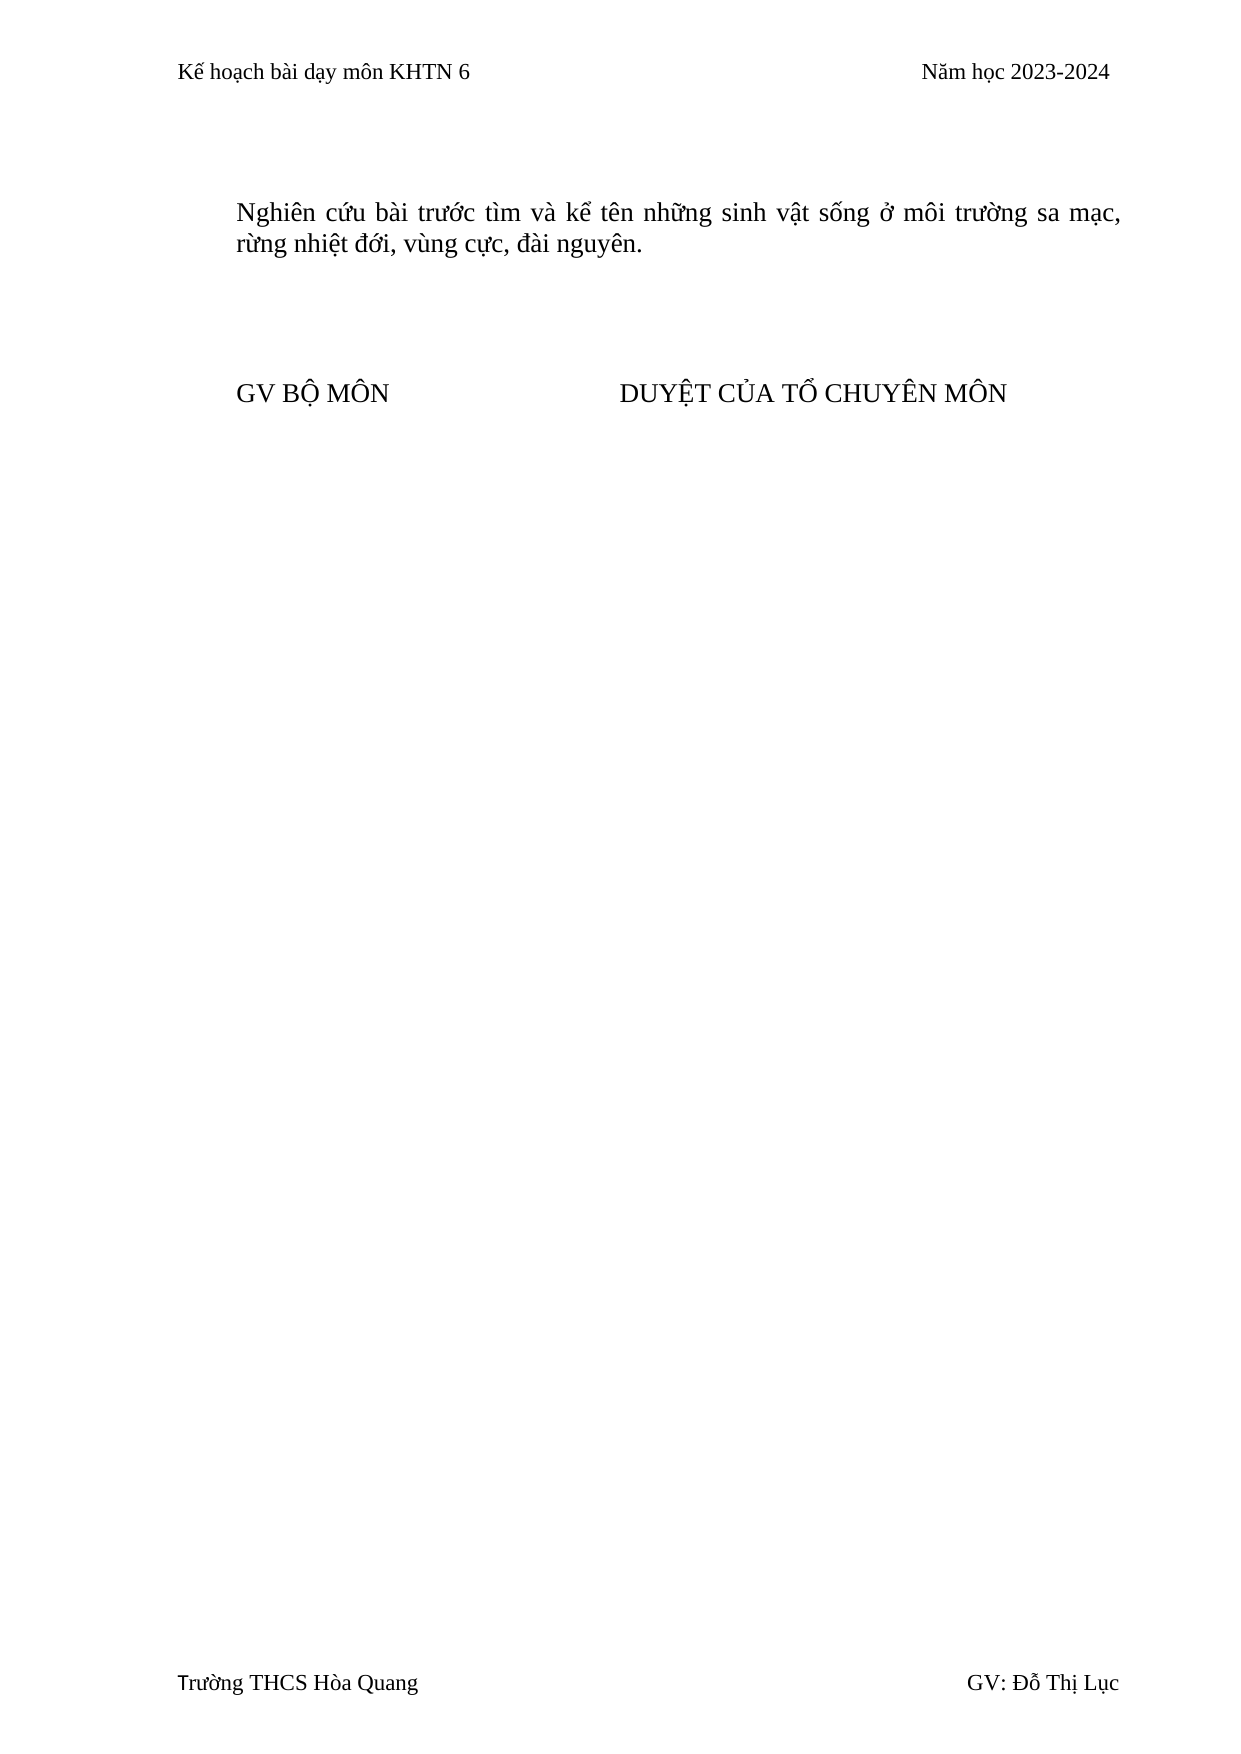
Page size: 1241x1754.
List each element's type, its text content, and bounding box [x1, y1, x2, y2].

text Nghiên cứu bài trước tìm và kể tên những sinh vật sống ở môi trường sa mạc, rừng nhiệt đới, vùng cực, đài nguyên. [236, 196, 1122, 259]
text GV BỘ MÔN DUYỆT CỦA TỔ CHUYÊN MÔN [236, 377, 1122, 408]
